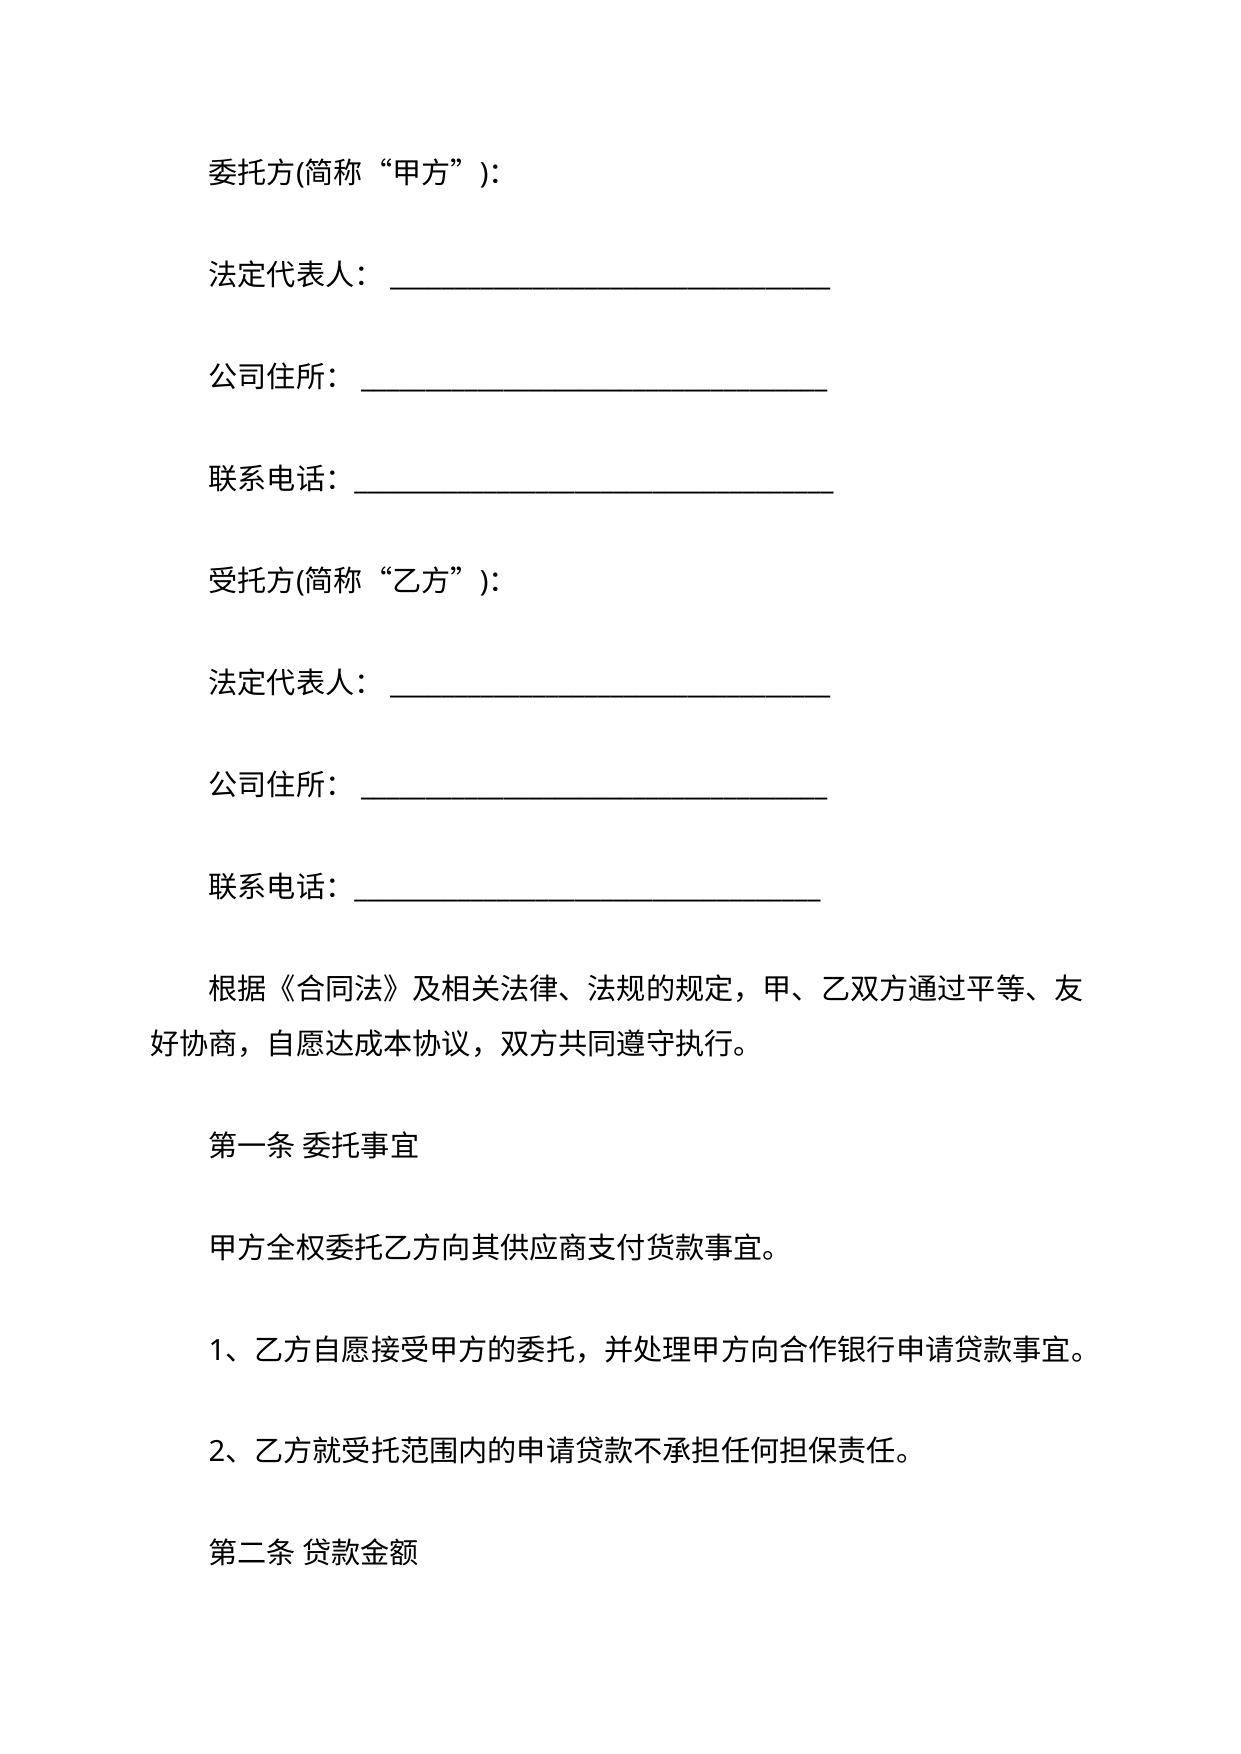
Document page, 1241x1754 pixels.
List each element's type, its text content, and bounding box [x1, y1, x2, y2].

text 2、乙方就受托范围内的申请贷款不承担任何担保责任。 [150, 1428, 1090, 1470]
text 甲方全权委托乙方向其供应商支付货款事宜。 [150, 1224, 1090, 1267]
text 第二条 贷款金额 [150, 1530, 1090, 1572]
text 第一条 委托事宜 [150, 1122, 1090, 1165]
text 受托方(简称“乙方”)： [150, 558, 1090, 600]
text 公司住所： ____________________________________ [150, 354, 1090, 396]
text 法定代表人： __________________________________ [150, 660, 1090, 702]
text 1、乙方自愿接受甲方的委托，并处理甲方向合作银行申请贷款事宜。 [150, 1326, 1090, 1368]
text 联系电话：____________________________________ [150, 864, 1090, 906]
text 法定代表人： __________________________________ [150, 252, 1090, 294]
text 根据《合同法》及相关法律、法规的规定，甲、乙双方通过平等、友好协商，自愿达成本协议，双方共同遵守执行。 [150, 966, 1090, 1063]
text 联系电话：_____________________________________ [150, 456, 1090, 498]
text 公司住所： ____________________________________ [150, 762, 1090, 804]
text 委托方(简称“甲方”)： [150, 150, 1090, 192]
